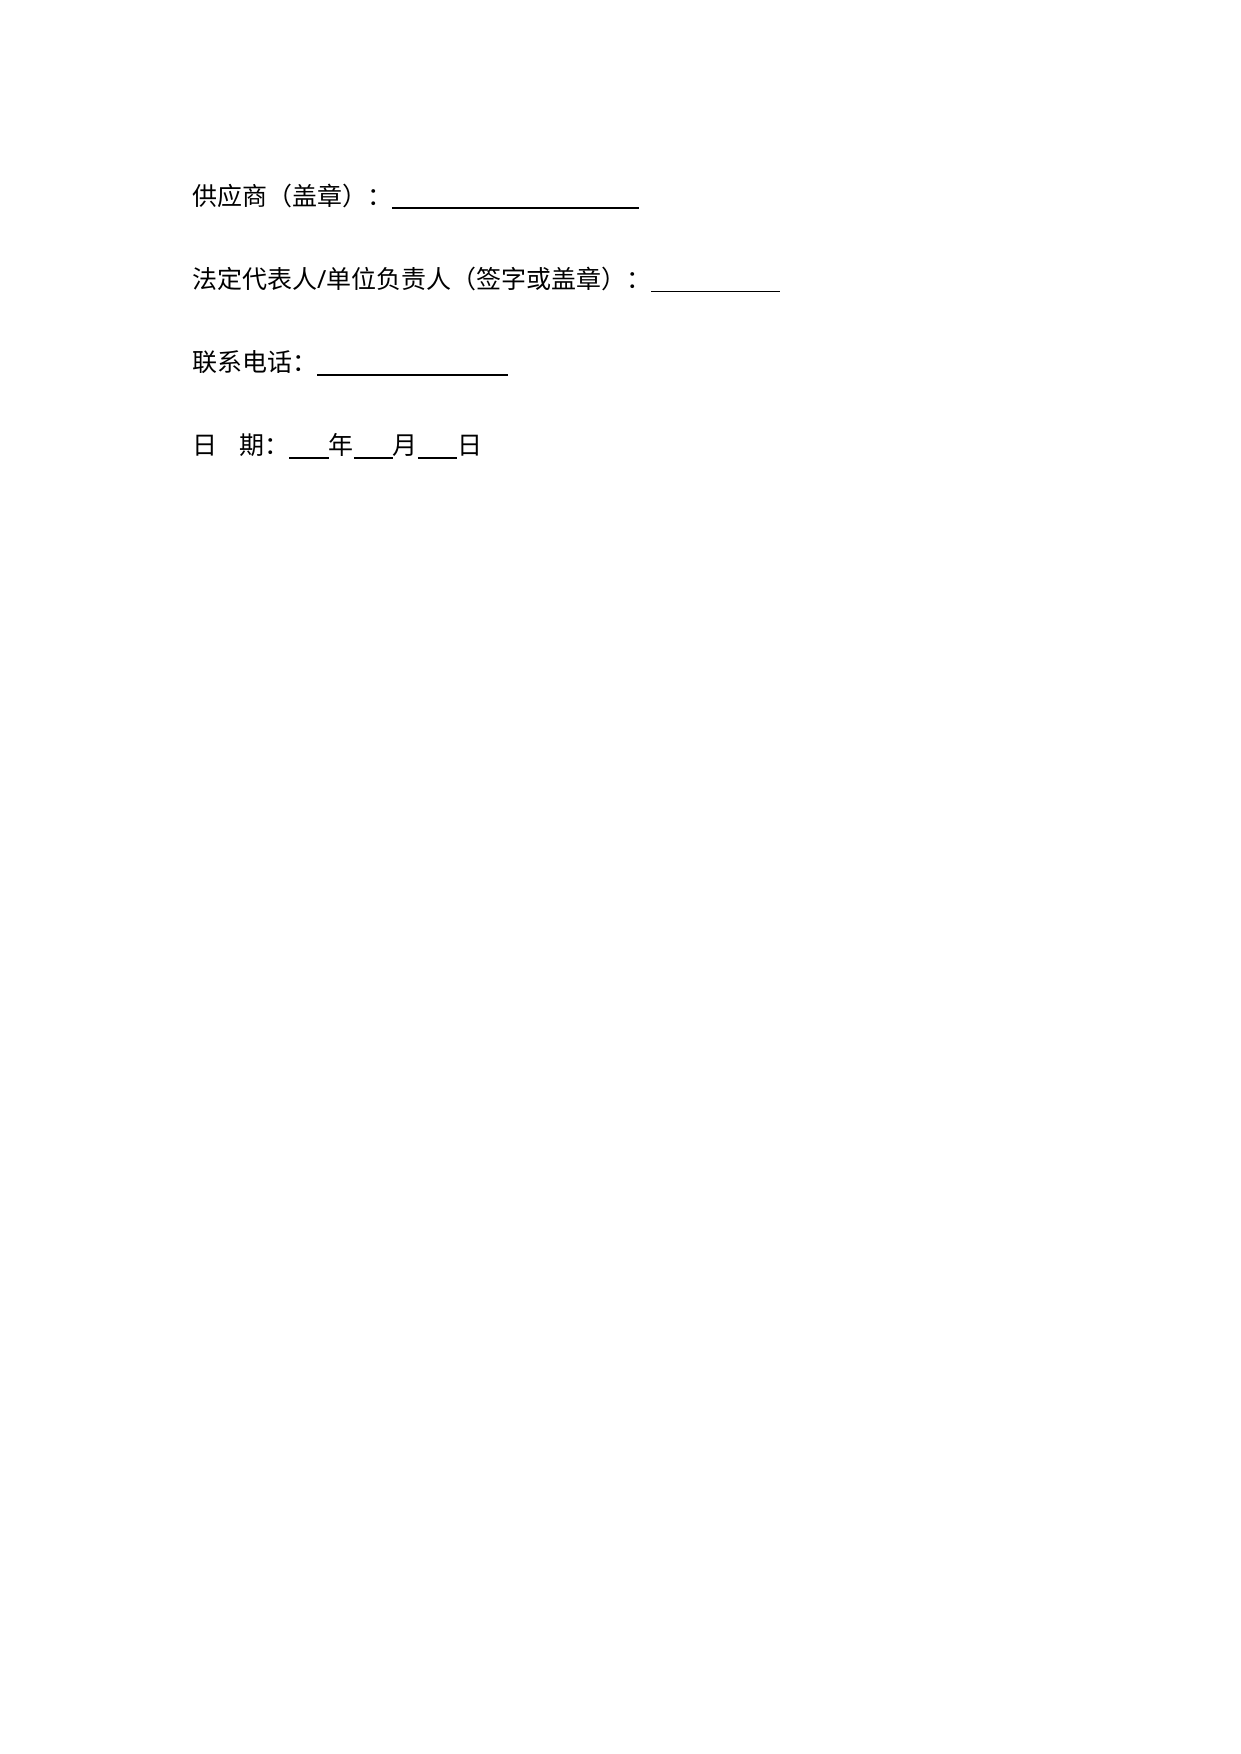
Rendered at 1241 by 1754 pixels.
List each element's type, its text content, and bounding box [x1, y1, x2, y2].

text 日 期： 年 月 日 [148, 411, 1093, 476]
text 法定代表人/单位负责人（签字或盖章）： [148, 245, 1093, 310]
text 供应商（盖章）： [148, 162, 1093, 227]
text 联系电话： [148, 328, 1093, 393]
